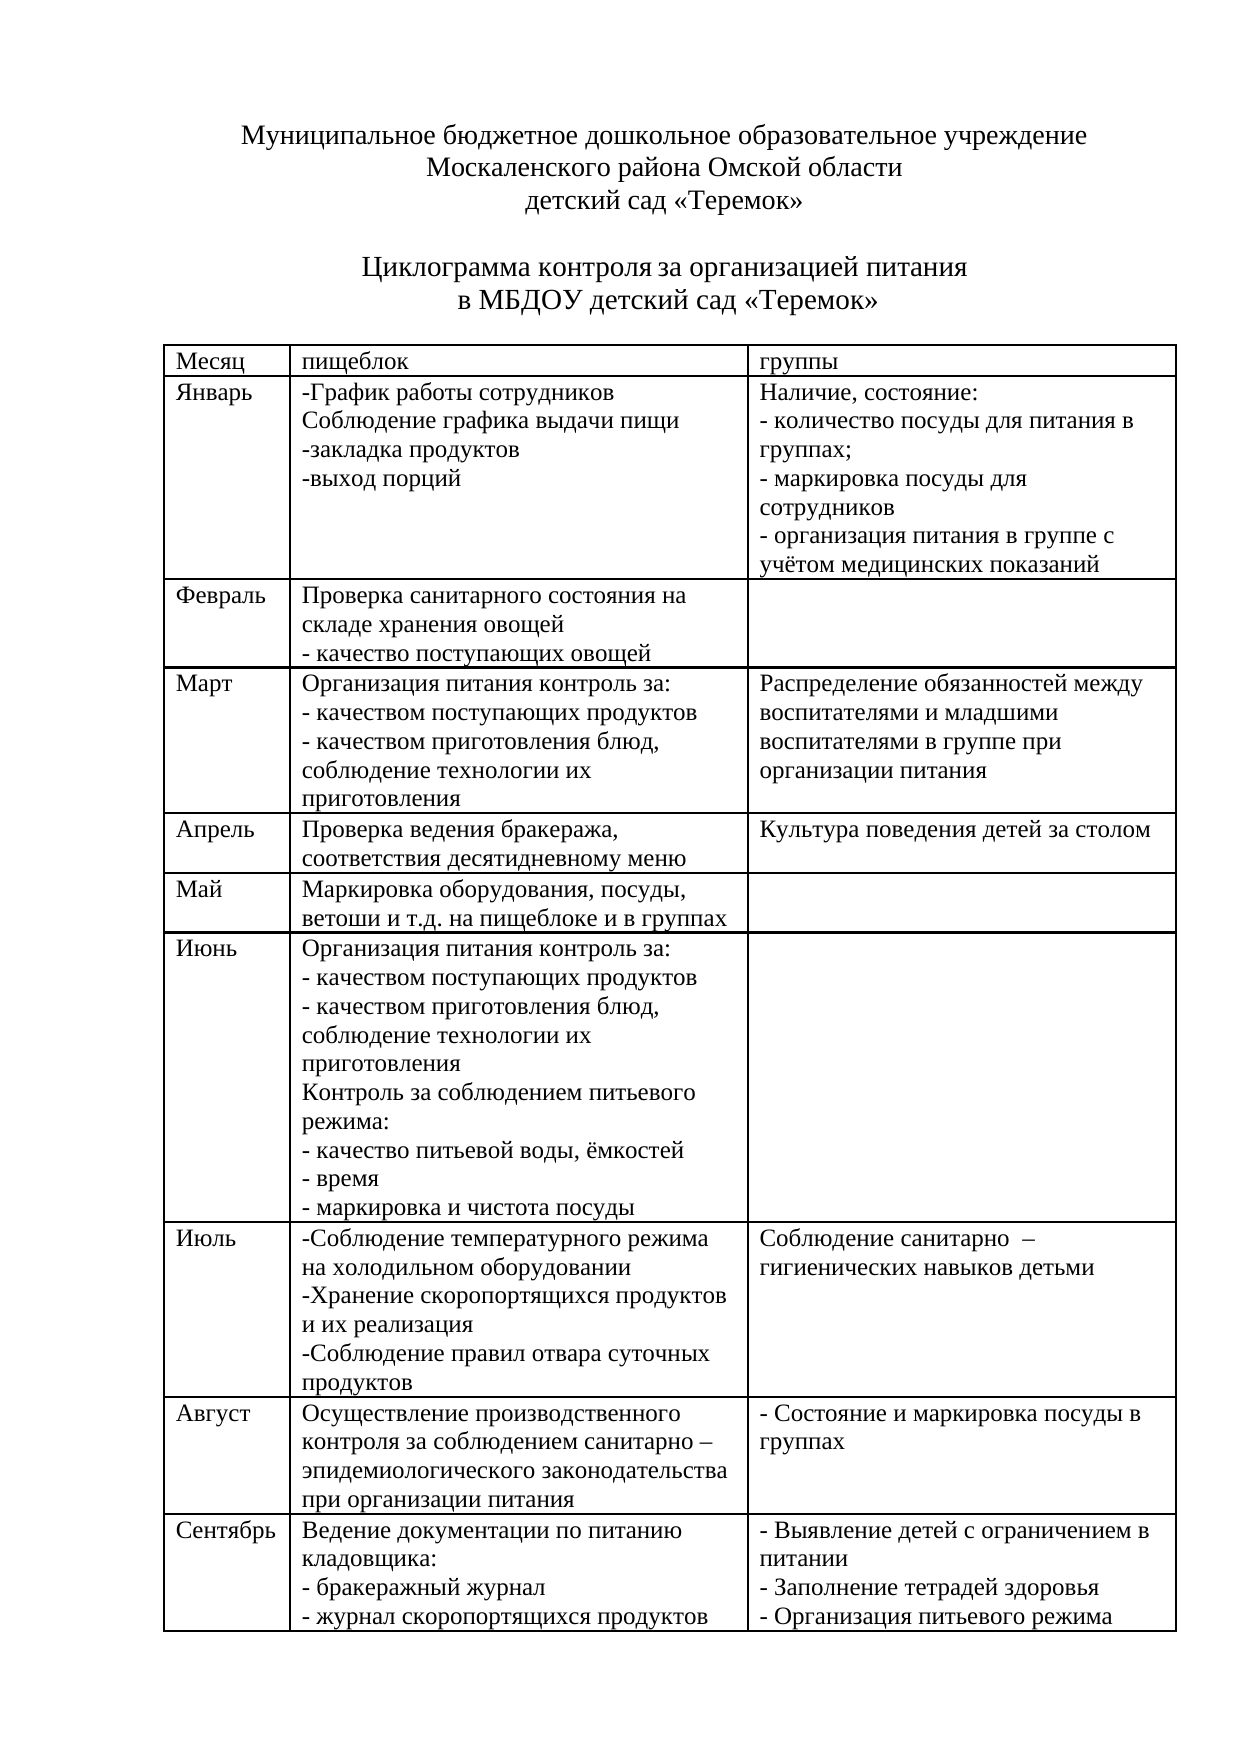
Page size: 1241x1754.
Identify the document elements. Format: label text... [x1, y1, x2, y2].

table_header группы [749, 346, 1175, 375]
table_cell Культура поведения детей за столом [749, 814, 1175, 872]
text Муниципальное бюджетное дошкольное образовательное учреждение Москаленского района Омской области [177, 118, 1152, 183]
table_cell [749, 580, 1175, 666]
table_cell Соблюдение санитарно – гигиенических навыков детьми [749, 1223, 1175, 1396]
table_cell [749, 874, 1175, 931]
table_cell Наличие, состояние: - количество посуды для питания в группах; - маркировка посуды для сотрудников - организация питания в группе с учётом медицинских показаний [749, 377, 1175, 578]
table_cell Август [165, 1398, 289, 1513]
text Циклограмма контроля за организацией питания [177, 249, 1152, 282]
table_cell Маркировка оборудования, посуды, ветоши и т.д. на пищеблоке и в группах [291, 874, 747, 931]
table_cell - Состояние и маркировка посуды в группах [749, 1398, 1175, 1513]
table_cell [749, 1515, 1175, 1630]
table_cell Февраль [165, 580, 289, 666]
table_header пищеблок [291, 346, 747, 375]
table_cell Сентябрь [165, 1515, 289, 1630]
table_cell Апрель [165, 814, 289, 872]
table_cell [291, 1515, 747, 1630]
text в МБДОУ детский сад «Теремок» [177, 282, 1152, 316]
table_cell Июль [165, 1223, 289, 1396]
text детский сад «Теремок» [177, 183, 1152, 215]
table_cell -Соблюдение температурного режима на холодильном оборудовании -Хранение скоропортящихся продуктов и их реализация -Соблюдение правил отвара суточных продуктов [291, 1223, 747, 1396]
table_cell [749, 934, 1175, 1221]
table_cell Проверка санитарного состояния на складе хранения овощей - качество поступающих овощей [291, 580, 747, 666]
table_cell Осуществление производственного контроля за соблюдением санитарно – эпидемиологического законодательства при организации питания [291, 1398, 747, 1513]
table_header Месяц [165, 346, 289, 375]
table_cell Организация питания контроль за: - качеством поступающих продуктов - качеством приготовления блюд, соблюдение технологии их приготовления [291, 669, 747, 812]
table_cell Организация питания контроль за: - качеством поступающих продуктов - качеством приготовления блюд, соблюдение технологии их приготовления Контроль за соблюдением питьевого режима: - качество питьевой воды, ёмкостей - время - маркировка и чистота посуды [291, 934, 747, 1221]
table_cell Распределение обязанностей между воспитателями и младшими воспитателями в группе при организации питания [749, 669, 1175, 812]
table_cell Проверка ведения бракеража, соответствия десятидневному меню [291, 814, 747, 872]
table_cell Март [165, 669, 289, 812]
table_cell Январь [165, 377, 289, 578]
table_cell -График работы сотрудников Соблюдение графика выдачи пищи -закладка продуктов -выход порций [291, 377, 747, 578]
table_cell Май [165, 874, 289, 931]
table_cell Июнь [165, 934, 289, 1221]
